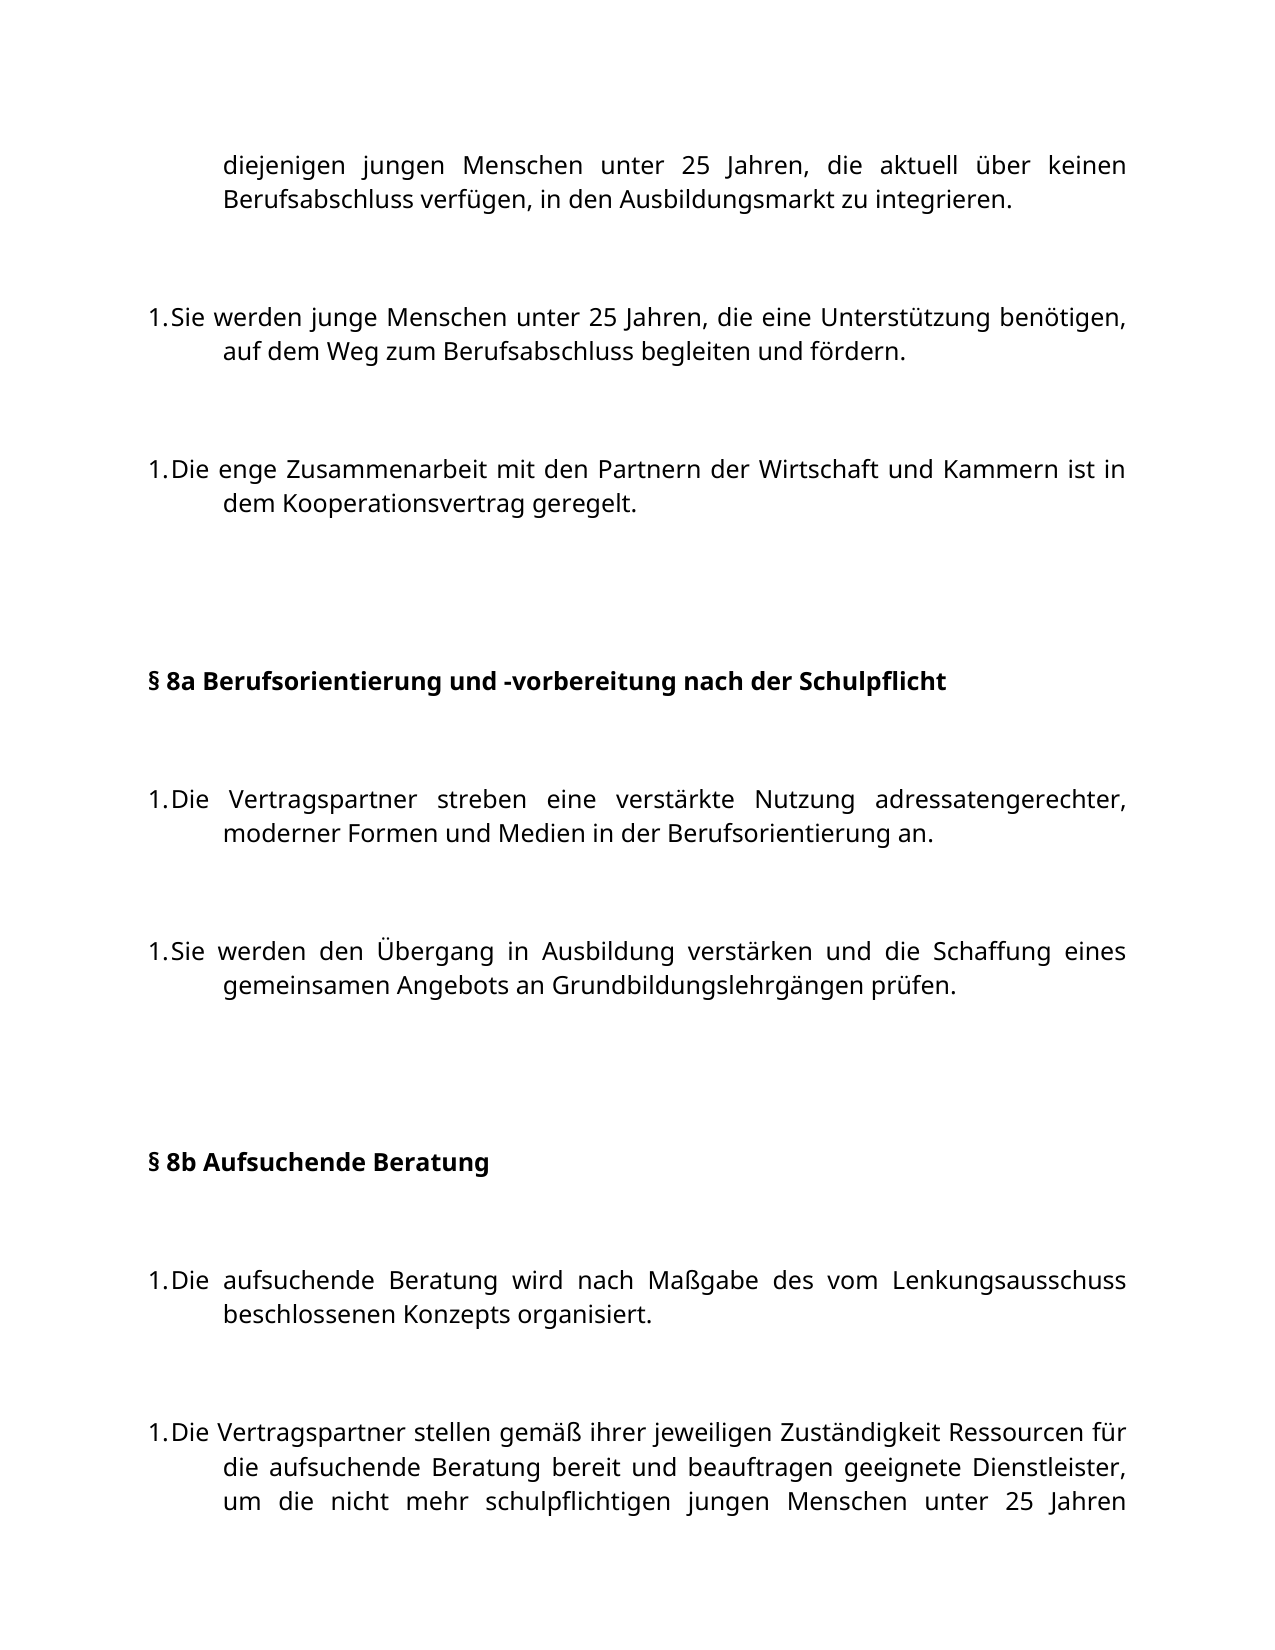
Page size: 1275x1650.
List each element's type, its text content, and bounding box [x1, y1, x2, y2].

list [148, 1415, 1127, 1517]
text § 8a Berufsorientierung und -vorbereitung nach der Schulpflicht [148, 663, 1127, 697]
list Die Vertragspartner streben eine verstärkte Nutzung adressatengerechter, moderner Formen und Medien in der Berufsorientierung an. [148, 781, 1127, 849]
text § 8b Aufsuchende Beratung [148, 1145, 1127, 1179]
list Sie werden junge Menschen unter 25 Jahren, die eine Unterstützung benötigen, auf dem Weg zum Berufsabschluss begleiten und fördern. [148, 300, 1127, 368]
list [148, 148, 1127, 216]
list Die enge Zusammenarbeit mit den Partnern der Wirtschaft und Kammern ist in dem Kooperationsvertrag geregelt. [148, 452, 1127, 520]
list Die aufsuchende Beratung wird nach Maßgabe des vom Lenkungsausschuss beschlossenen Konzepts organisiert. [148, 1263, 1127, 1331]
list Sie werden den Übergang in Ausbildung verstärken und die Schaffung eines gemeinsamen Angebots an Grundbildungslehrgängen prüfen. [148, 933, 1127, 1002]
